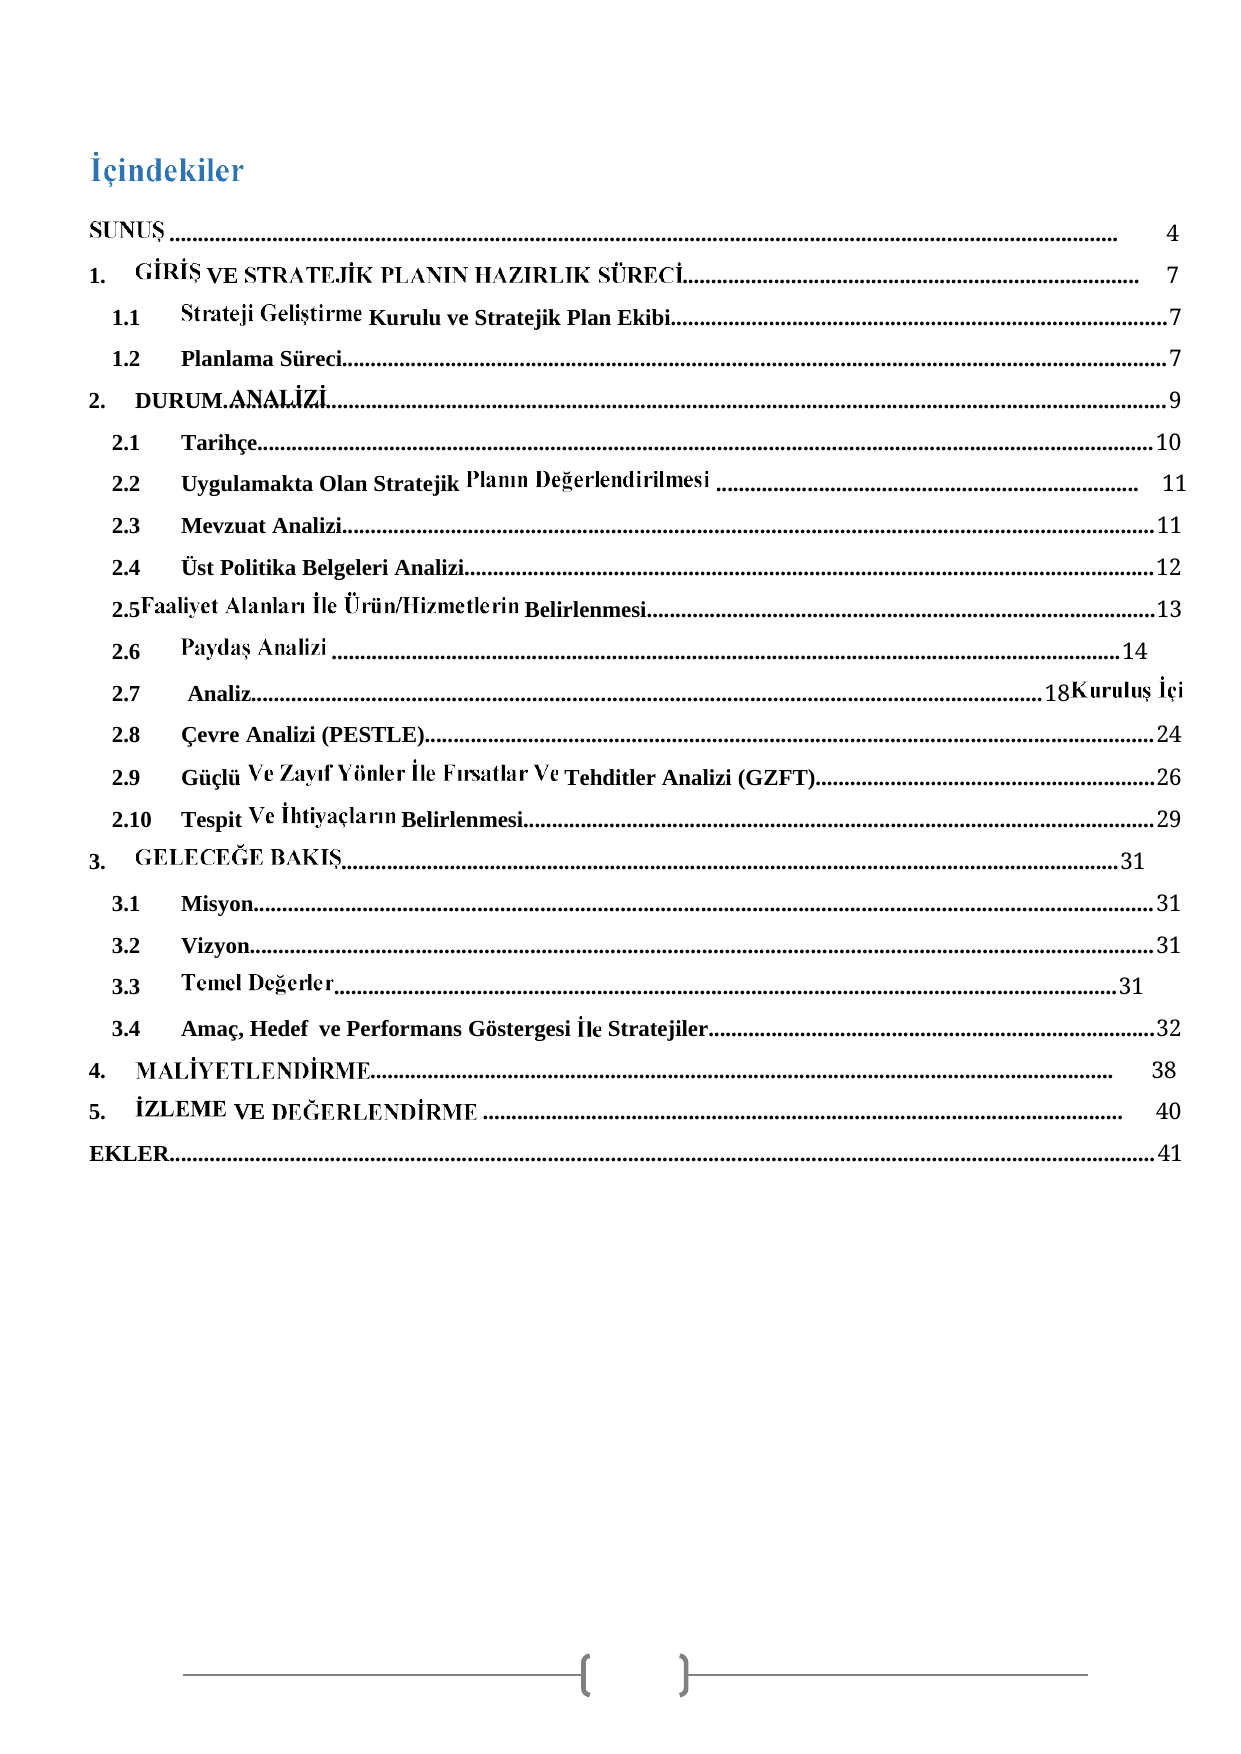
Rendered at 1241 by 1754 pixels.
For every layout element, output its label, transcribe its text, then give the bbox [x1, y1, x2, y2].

text ...................................................................................................................................................................... 4 [90, 217, 1234, 248]
picture [181, 638, 326, 660]
picture [90, 152, 244, 187]
picture [465, 471, 709, 492]
picture [136, 258, 200, 283]
picture [136, 844, 341, 869]
picture [90, 221, 164, 242]
picture [182, 304, 362, 326]
picture [248, 802, 396, 828]
picture [245, 262, 683, 283]
picture [140, 592, 519, 618]
picture [1070, 676, 1183, 702]
picture [271, 1099, 477, 1120]
picture [181, 974, 334, 995]
picture [247, 759, 558, 786]
picture [577, 1016, 602, 1037]
picture [135, 1057, 370, 1079]
